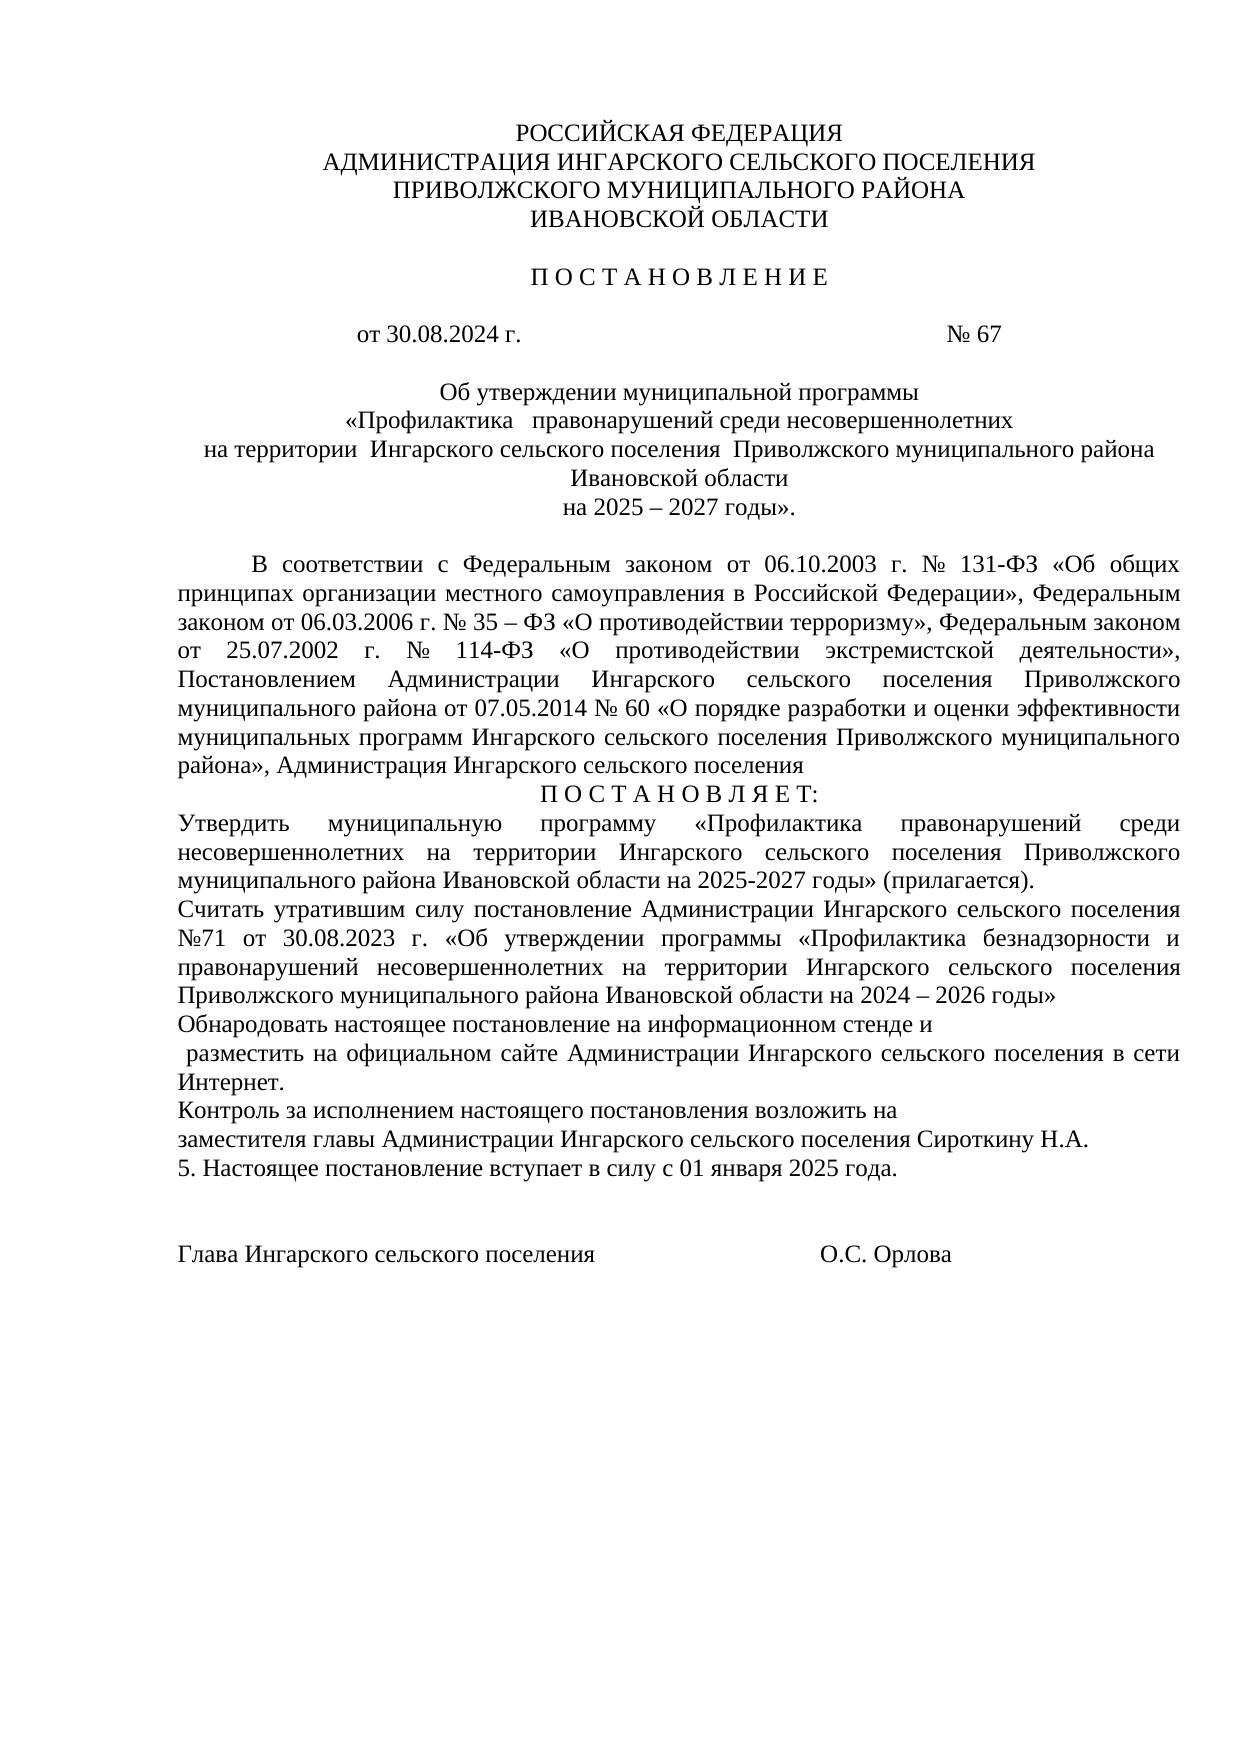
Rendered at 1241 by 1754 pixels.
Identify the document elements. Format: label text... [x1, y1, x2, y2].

text 5. Настоящее постановление вступает в силу с 01 января 2025 года. [177, 1153, 1181, 1182]
text от 30.08.2024 г. № 67 [177, 319, 1181, 348]
text Контроль за исполнением настоящего постановления возложить на [177, 1096, 1181, 1124]
text П О С Т А Н О В Л Я Е Т: [177, 779, 1181, 808]
text ПРИВОЛЖСКОГО МУНИЦИПАЛЬНОГО РАЙОНА [177, 176, 1181, 204]
text Обнародовать настоящее постановление на информационном стенде и [177, 1009, 1181, 1038]
text ИВАНОВСКОЙ ОБЛАСТИ [177, 204, 1181, 233]
text на 2025 – 2027 годы». [177, 492, 1181, 521]
text разместить на официальном сайте Администрации Ингарского сельского поселения в сети Интернет. [177, 1038, 1181, 1096]
text на территории Ингарского сельского поселения Приволжского муниципального района Ивановской области [177, 434, 1181, 492]
text Глава Ингарского сельского поселения О.С. Орлова [177, 1239, 1181, 1268]
text П О С Т А Н О В Л Е Н И Е [177, 262, 1181, 291]
text Об утверждении муниципальной программы «Профилактика правонарушений среди несовершеннолетних [177, 377, 1181, 434]
text РОССИЙСКАЯ ФЕДЕРАЦИЯ [177, 118, 1181, 147]
text заместителя главы Администрации Ингарского сельского поселения Сироткину Н.А. [177, 1124, 1181, 1153]
text Считать утратившим силу постановление Администрации Ингарского сельского поселения №71 от 30.08.2023 г. «Об утверждении программы «Профилактика безнадзорности и правонарушений несовершеннолетних на территории Ингарского сельского поселения Приволжского муниципального района Ивановской области на 2024 – 2026 годы» [177, 894, 1181, 1009]
text Утвердить муниципальную программу «Профилактика правонарушений среди несовершеннолетних на территории Ингарского сельского поселения Приволжского муниципального района Ивановской области на 2025-2027 годы» (прилагается). [177, 808, 1181, 894]
text АДМИНИСТРАЦИЯ ИНГАРСКОГО СЕЛЬСКОГО ПОСЕЛЕНИЯ [177, 147, 1181, 176]
text В соответствии с Федеральным законом от 06.10.2003 г. № 131-ФЗ «Об общих принципах организации местного самоуправления в Российской Федерации», Федеральным законом от 06.03.2006 г. № 35 – ФЗ «О противодействии терроризму», Федеральным законом от 25.07.2002 г. № 114-ФЗ «О противодействии экстремистской деятельности», Постановлением Администрации Ингарского сельского поселения Приволжского муниципального района от 07.05.2014 № 60 «О порядке разработки и оценки эффективности муниципальных программ Ингарского сельского поселения Приволжского муниципального района», Администрация Ингарского сельского поселения [177, 549, 1181, 779]
